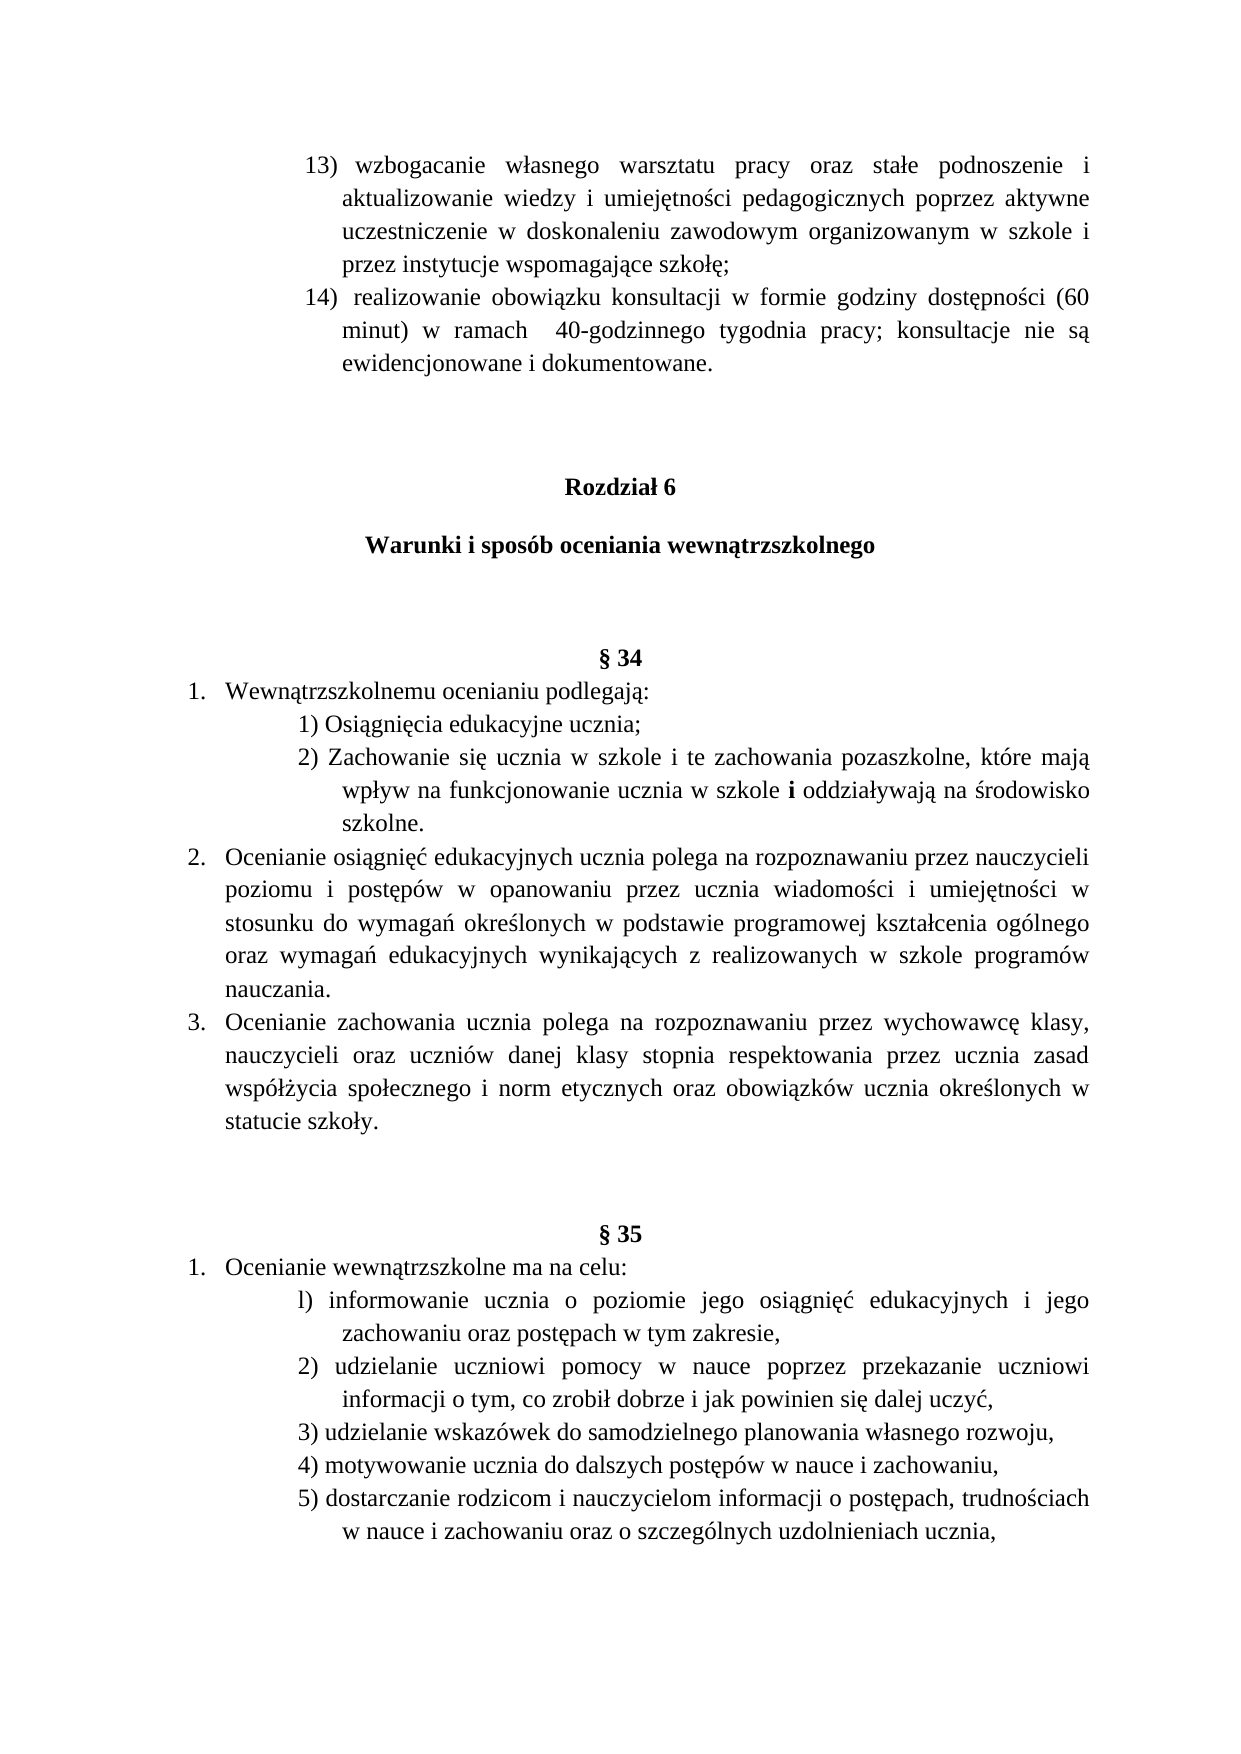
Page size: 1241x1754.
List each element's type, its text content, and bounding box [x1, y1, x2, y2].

text 4) motywowanie ucznia do dalszych postępów w nauce i zachowaniu, [298, 1450, 1090, 1479]
text § 35 [150, 1219, 1090, 1248]
list Ocenianie zachowania ucznia polega na rozpoznawaniu przez wychowawcę klasy, nauczycieli oraz uczniów danej klasy stopnia respektowania przez ucznia zasad współżycia społecznego i norm etycznych oraz obowiązków ucznia określonych w statucie szkoły. [187, 1007, 1090, 1134]
text 1) Osiągnięcia edukacyjne ucznia; [298, 709, 1090, 738]
text § 34 [150, 643, 1090, 672]
text l) informowanie ucznia o poziomie jego osiągnięć edukacyjnych i jego zachowaniu oraz postępach w tym zakresie, [298, 1285, 1090, 1347]
list Ocenianie osiągnięć edukacyjnych ucznia polega na rozpoznawaniu przez nauczycieli poziomu i postępów w opanowaniu przez ucznia wiadomości i umiejętności w stosunku do wymagań określonych w podstawie programowej kształcenia ogólnego oraz wymagań edukacyjnych wynikających z realizowanych w szkole programów nauczania. [187, 842, 1090, 1002]
text 2) Zachowanie się ucznia w szkole i te zachowania pozaszkolne, które mają wpływ na funkcjonowanie ucznia w szkole i oddziaływają na środowisko szkolne. [298, 742, 1090, 837]
text 3) udzielanie wskazówek do samodzielnego planowania własnego rozwoju, [298, 1417, 1090, 1446]
list Ocenianie wewnątrzszkolne ma na celu: [187, 1252, 1090, 1281]
text 2) udzielanie uczniowi pomocy w nauce poprzez przekazanie uczniowi informacji o tym, co zrobił dobrze i jak powinien się dalej uczyć, [298, 1351, 1090, 1413]
list Wewnątrzszkolnemu ocenianiu podlegają: [187, 676, 1090, 705]
text 13) wzbogacanie własnego warsztatu pracy oraz stałe podnoszenie i aktualizowanie wiedzy i umiejętności pedagogicznych poprzez aktywne uczestniczenie w doskonaleniu zawodowym organizowanym w szkole i przez instytucje wspomagające szkołę; [304, 150, 1090, 278]
text Warunki i sposób oceniania wewnątrzszkolnego [150, 530, 1090, 559]
text Rozdział 6 [150, 472, 1090, 501]
text 14) realizowanie obowiązku konsultacji w formie godziny dostępności (60 minut) w ramach 40-godzinnego tygodnia pracy; konsultacje nie są ewidencjonowane i dokumentowane. [304, 282, 1090, 377]
text 5) dostarczanie rodzicom i nauczycielom informacji o postępach, trudnościach w nauce i zachowaniu oraz o szczególnych uzdolnieniach ucznia, [298, 1483, 1090, 1545]
